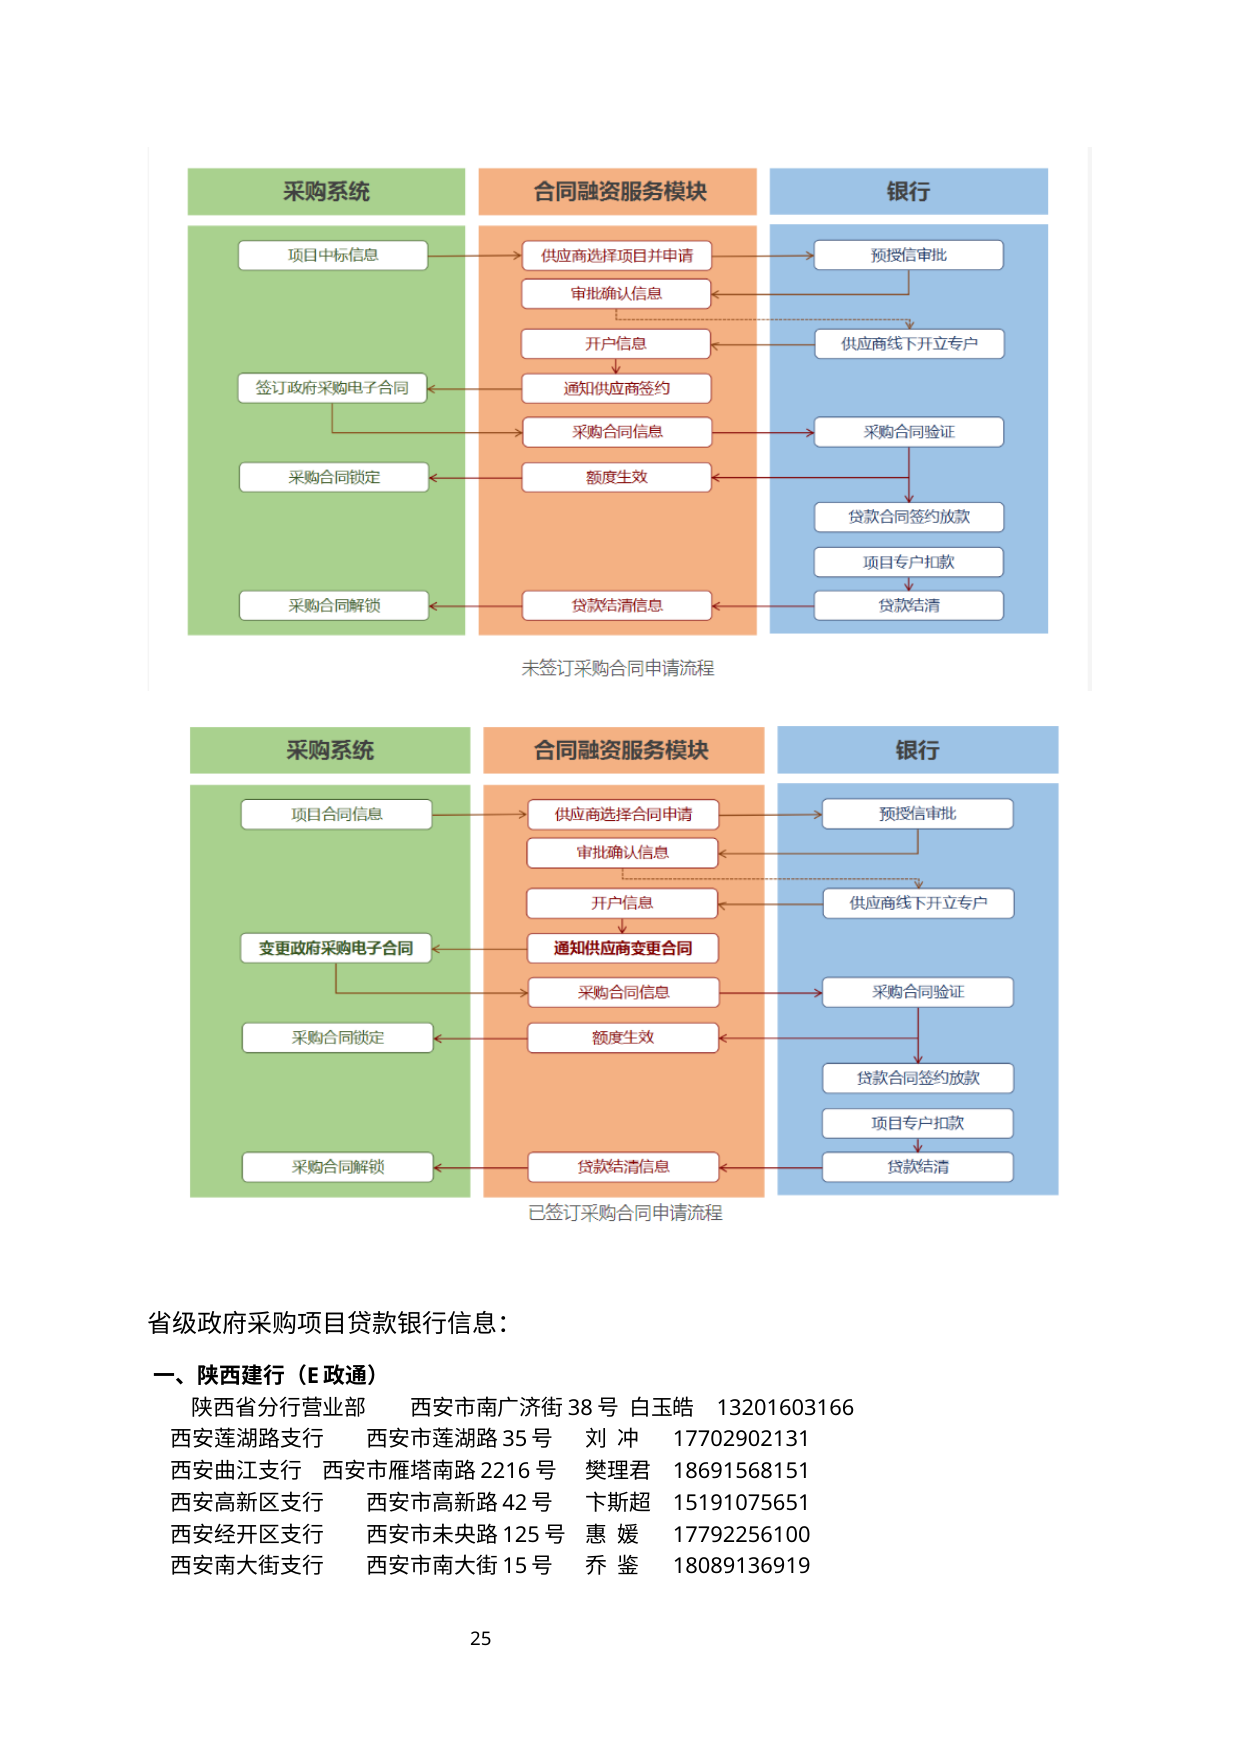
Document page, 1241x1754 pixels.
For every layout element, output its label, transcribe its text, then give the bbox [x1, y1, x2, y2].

text 陕西省分行营业部 西安市南广济街38号 白玉皓 13201603166 [148, 1389, 1092, 1421]
text 省级政府采购项目贷款银行信息： [148, 1303, 1092, 1340]
text 一、陕西建行（E政通） [148, 1358, 1092, 1389]
text 西安莲湖路支行 西安市莲湖路35号 刘 冲 17702902131 [148, 1421, 1092, 1453]
text 西安南大街支行 西安市南大街15号 乔 鉴 18089136919 [148, 1548, 1092, 1580]
text 西安经开区支行 西安市未央路125号 惠 媛 17792256100 [148, 1517, 1092, 1548]
picture [151, 705, 1097, 1238]
text 西安曲江支行 西安市雁塔南路2216号 樊理君 18691568151 [148, 1453, 1092, 1485]
text 西安高新区支行 西安市高新路42号 卞斯超 15191075651 [148, 1485, 1092, 1517]
picture [147, 147, 1092, 691]
